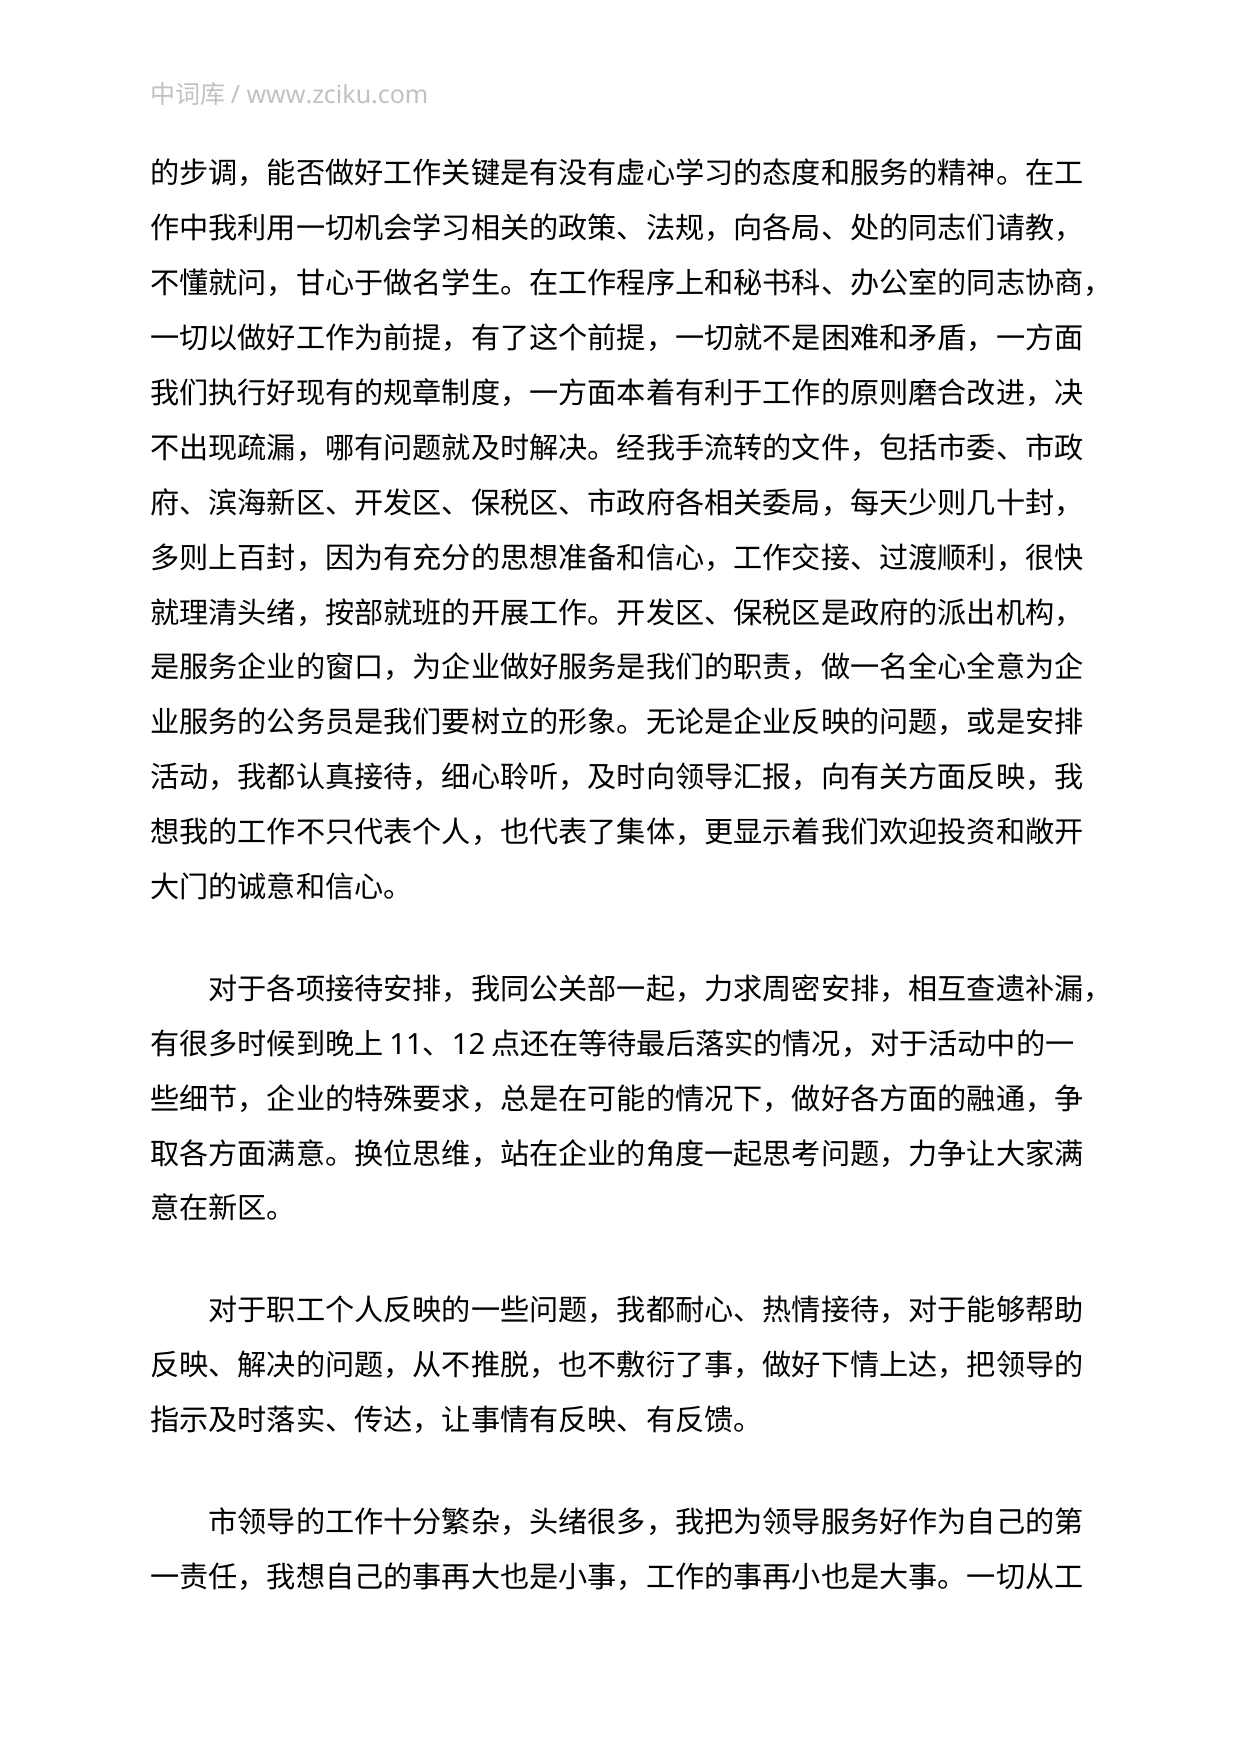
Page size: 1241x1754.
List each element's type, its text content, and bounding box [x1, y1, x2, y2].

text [150, 150, 1090, 906]
text 对于职工个人反映的一些问题，我都耐心、热情接待，对于能够帮助反映、解决的问题，从不推脱，也不敷衍了事，做好下情上达，把领导的指示及时落实、传达，让事情有反映、有反馈。 [150, 1287, 1090, 1439]
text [150, 1498, 1090, 1596]
text 对于各项接待安排，我同公关部一起，力求周密安排，相互查遗补漏，有很多时候到晚上11、12点还在等待最后落实的情况，对于活动中的一些细节，企业的特殊要求，总是在可能的情况下，做好各方面的融通，争取各方面满意。换位思维，站在企业的角度一起思考问题，力争让大家满意在新区。 [150, 965, 1090, 1227]
